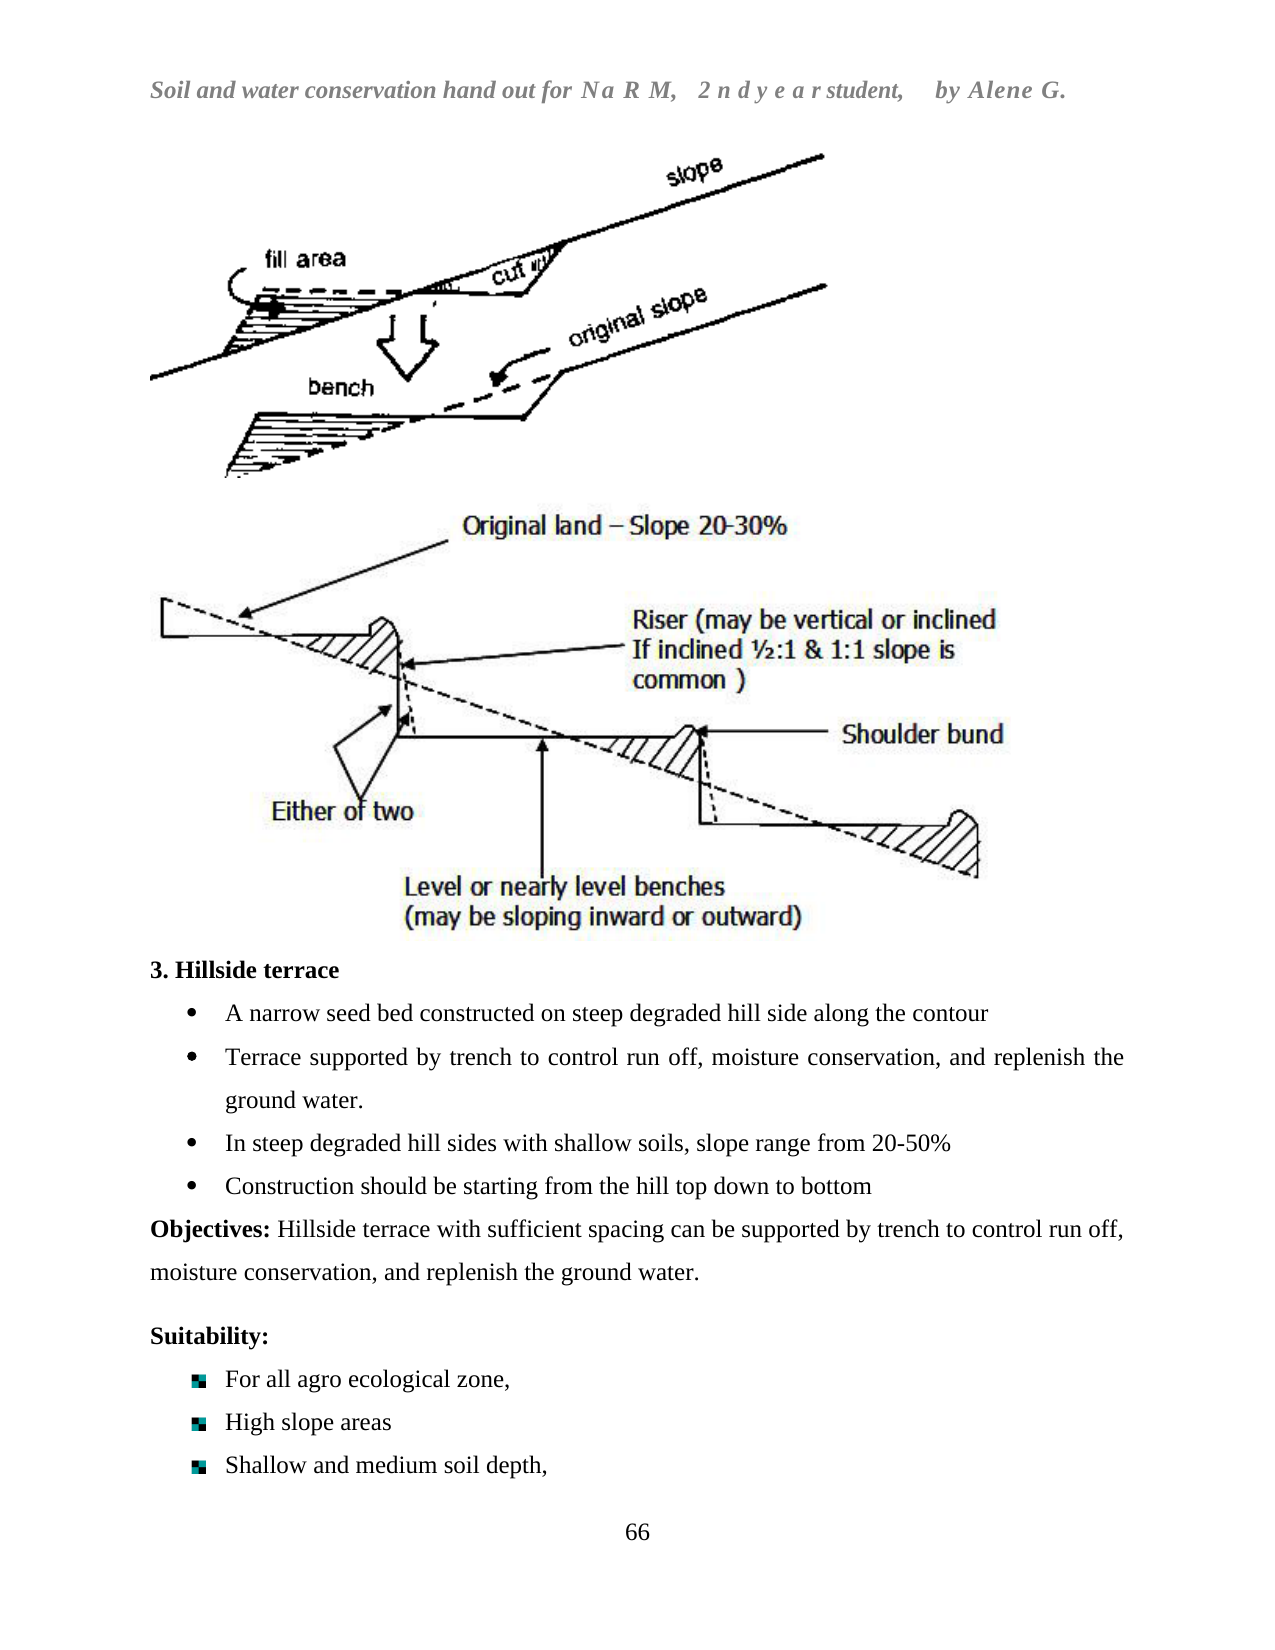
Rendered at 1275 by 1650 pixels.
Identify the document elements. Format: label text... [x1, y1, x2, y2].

text Objectives: Hillside terrace with sufficient spacing can be supported by trench to control run off, moisture conservation, and replenish the ground water. [150, 1214, 1125, 1286]
picture [188, 1371, 206, 1388]
list Shallow and medium soil depth, [187, 1451, 1125, 1479]
list In steep degraded hill sides with shallow soils, slope range from 20-50% [187, 1128, 1125, 1157]
picture [150, 150, 834, 478]
list High slope areas [187, 1407, 1125, 1436]
text Suitability: [150, 1321, 1125, 1350]
list For all agro ecological zone, [187, 1364, 1125, 1393]
list Terrace supported by trench to control run off, moisture conservation, and replenish the ground water. [187, 1042, 1125, 1113]
picture [188, 1414, 206, 1431]
list A narrow seed bed constructed on steep degraded hill side along the contour [187, 998, 1125, 1027]
list Construction should be starting from the hill top down to bottom [187, 1171, 1125, 1200]
text 3. Hillside terrace [150, 955, 1125, 984]
picture [188, 1457, 206, 1474]
